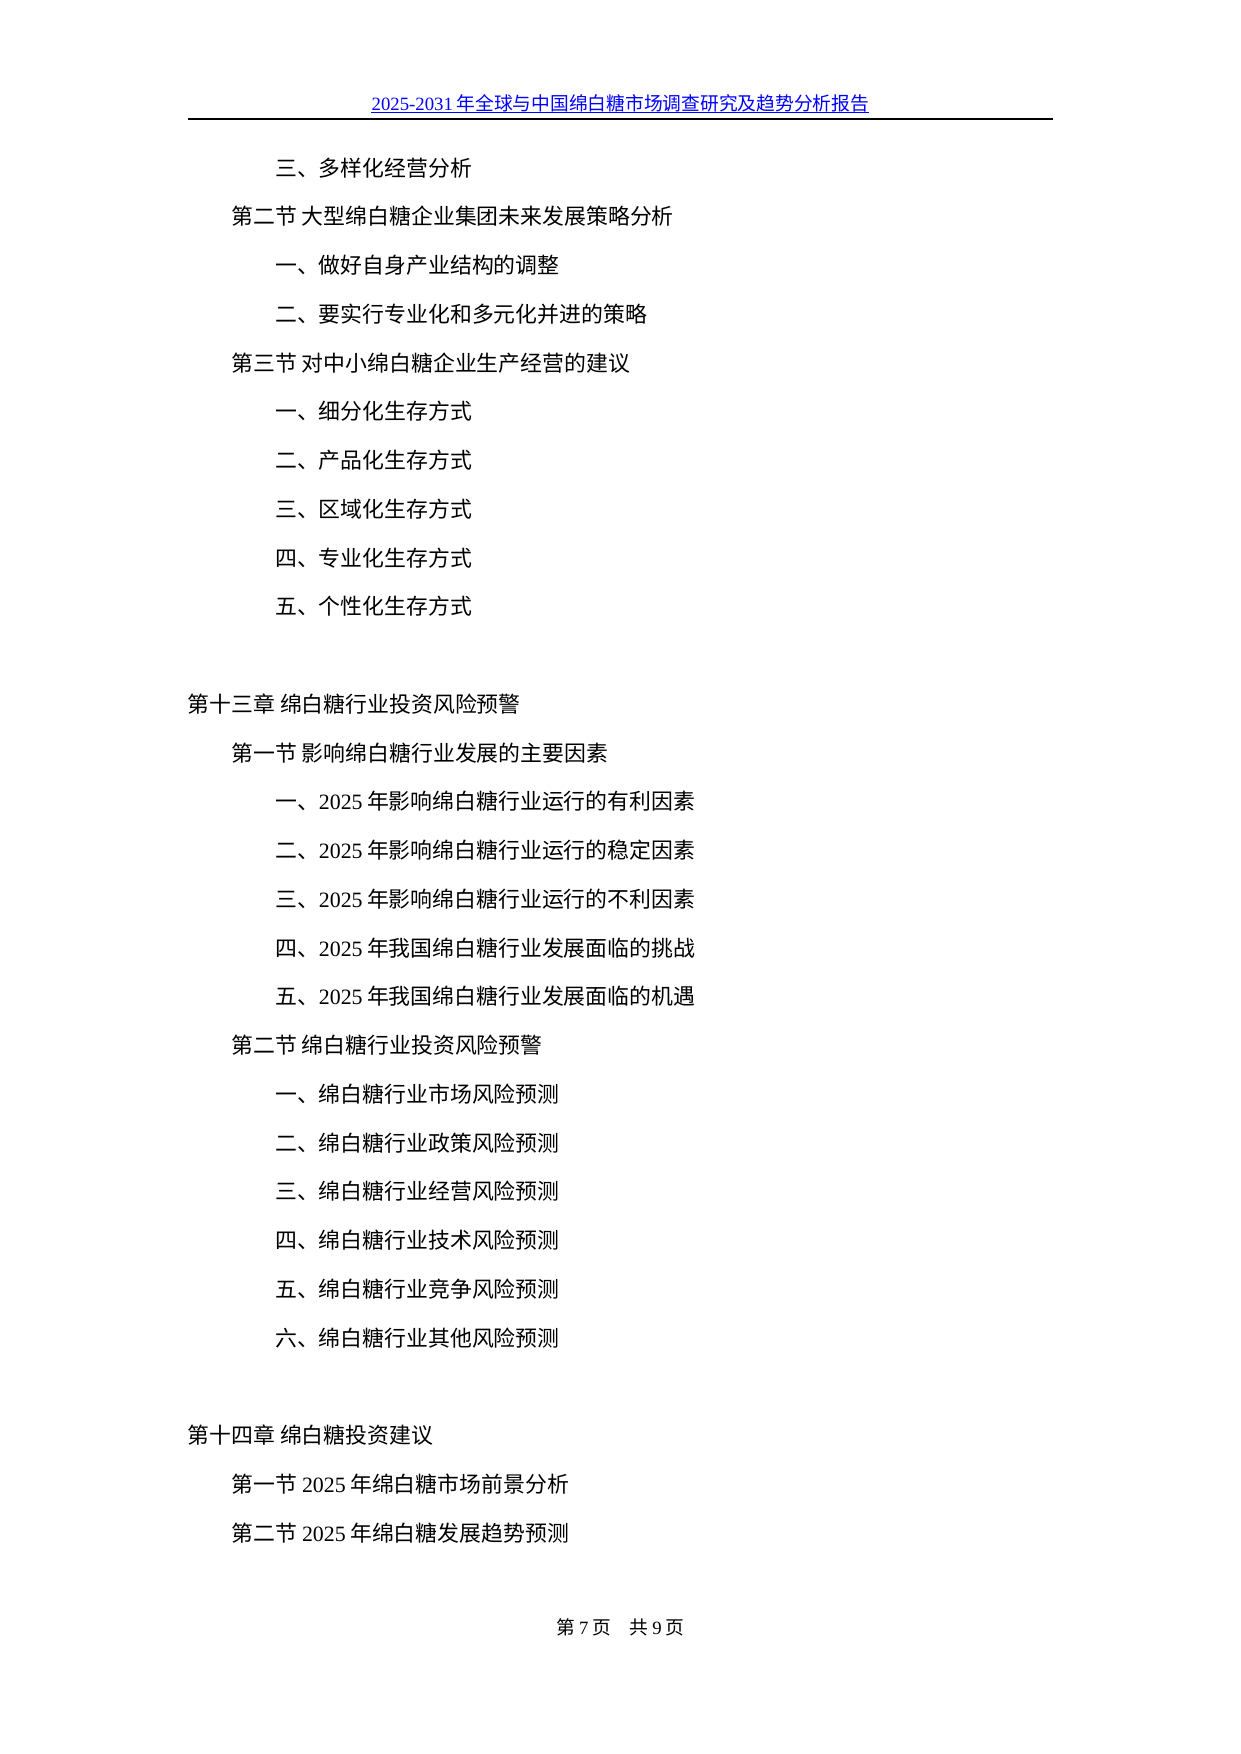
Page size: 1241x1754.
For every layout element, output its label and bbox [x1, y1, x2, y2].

text [187, 150, 1053, 1548]
